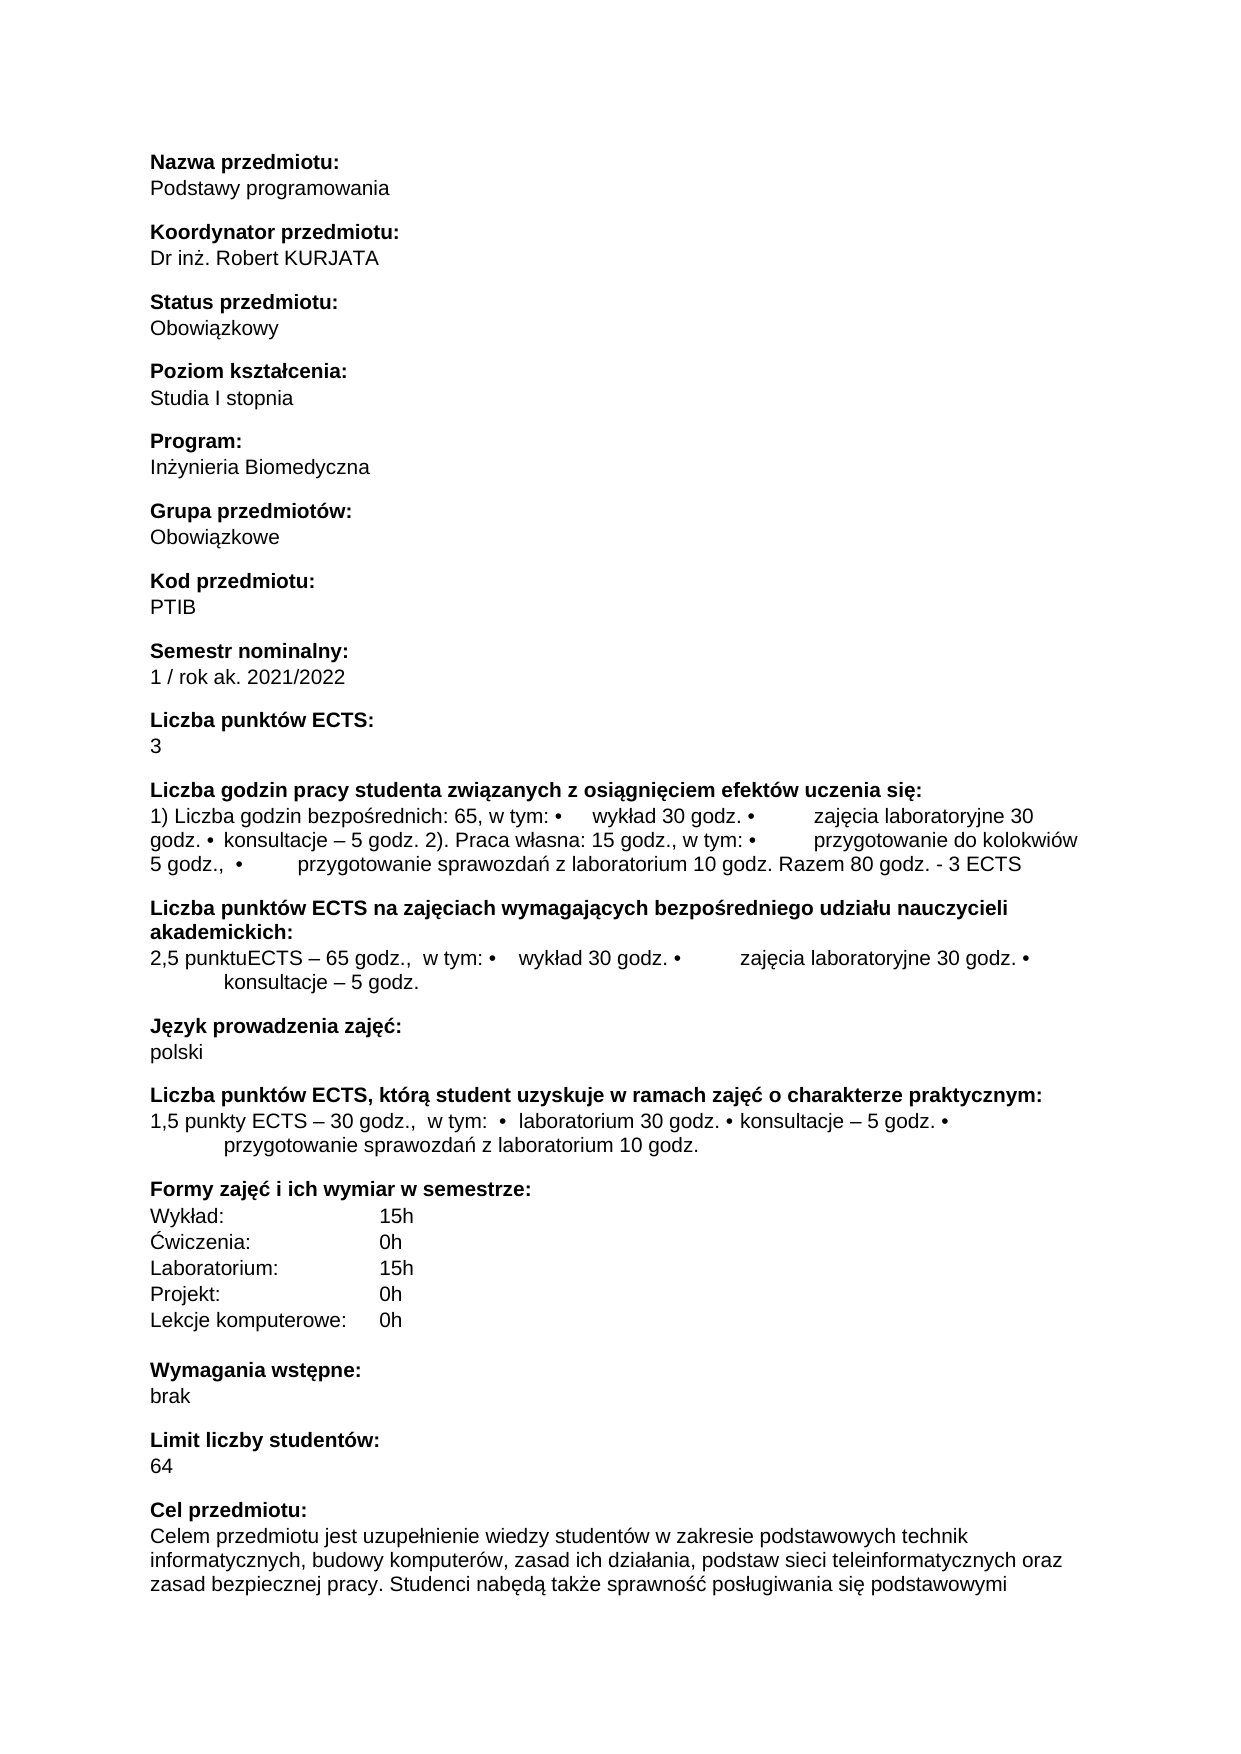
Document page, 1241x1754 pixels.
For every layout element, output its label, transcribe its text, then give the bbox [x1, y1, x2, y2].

table_cell 0h [369, 1280, 597, 1306]
text Obowiązkowy [150, 316, 1090, 339]
text Język prowadzenia zajęć: [150, 1013, 1090, 1037]
text PTIB [150, 595, 1090, 619]
text Formy zajęć i ich wymiar w semestrze: [150, 1177, 1090, 1201]
text Liczba punktów ECTS na zajęciach wymagających bezpośredniego udziału nauczycieli akademickich: [150, 896, 1090, 944]
text Limit liczby studentów: [150, 1428, 1090, 1452]
text Obowiązkowe [150, 525, 1090, 549]
text Podstawy programowania [150, 176, 1090, 200]
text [150, 1523, 1090, 1595]
text Cel przedmiotu: [150, 1497, 1090, 1521]
text 2,5 punktuECTS – 65 godz., w tym: • wykład 30 godz. • zajęcia laboratoryjne 30 godz. • konsultacje – 5 godz. [150, 946, 1090, 994]
text Grupa przedmiotów: [150, 499, 1090, 523]
text 1 / rok ak. 2021/2022 [150, 664, 1090, 688]
table_cell 0h [369, 1306, 597, 1332]
text Koordynator przedmiotu: [150, 220, 1090, 244]
text 64 [150, 1454, 1090, 1478]
text polski [150, 1039, 1090, 1063]
table_header 15h [369, 1204, 597, 1228]
text Wymagania wstępne: [150, 1358, 1090, 1382]
table_cell Lekcje komputerowe: [140, 1308, 367, 1332]
table_cell 0h [369, 1228, 597, 1254]
text Program: [150, 429, 1090, 453]
table_cell Ćwiczenia: [140, 1230, 367, 1254]
text Nazwa przedmiotu: [150, 150, 1090, 174]
text brak [150, 1384, 1090, 1408]
text Semestr nominalny: [150, 638, 1090, 662]
text Liczba punktów ECTS, którą student uzyskuje w ramach zajęć o charakterze praktycznym: [150, 1083, 1090, 1107]
text Dr inż. Robert KURJATA [150, 246, 1090, 270]
text Poziom kształcenia: [150, 359, 1090, 383]
text 1,5 punkty ECTS – 30 godz., w tym: • laboratorium 30 godz. • konsultacje – 5 godz. • przygotowanie sprawozdań z laboratorium 10 godz. [150, 1109, 1090, 1157]
text Kod przedmiotu: [150, 569, 1090, 593]
table_cell Projekt: [140, 1282, 367, 1306]
text 3 [150, 734, 1090, 758]
text Inżynieria Biomedyczna [150, 455, 1090, 479]
text Studia I stopnia [150, 385, 1090, 409]
table_header Wykład: [140, 1204, 367, 1228]
table_cell Laboratorium: [140, 1256, 367, 1280]
text Liczba punktów ECTS: [150, 708, 1090, 732]
text 1) Liczba godzin bezpośrednich: 65, w tym: • wykład 30 godz. • zajęcia laboratoryjne 30 godz. • konsultacje – 5 godz. 2). Praca własna: 15 godz., w tym: • przygotowanie do kolokwiów 5 godz., • przygotowanie sprawozdań z laboratorium 10 godz. Razem 80 godz. - 3 ECTS [150, 804, 1090, 876]
table_cell 15h [369, 1254, 597, 1280]
text Liczba godzin pracy studenta związanych z osiągnięciem efektów uczenia się: [150, 778, 1090, 802]
text Status przedmiotu: [150, 289, 1090, 313]
